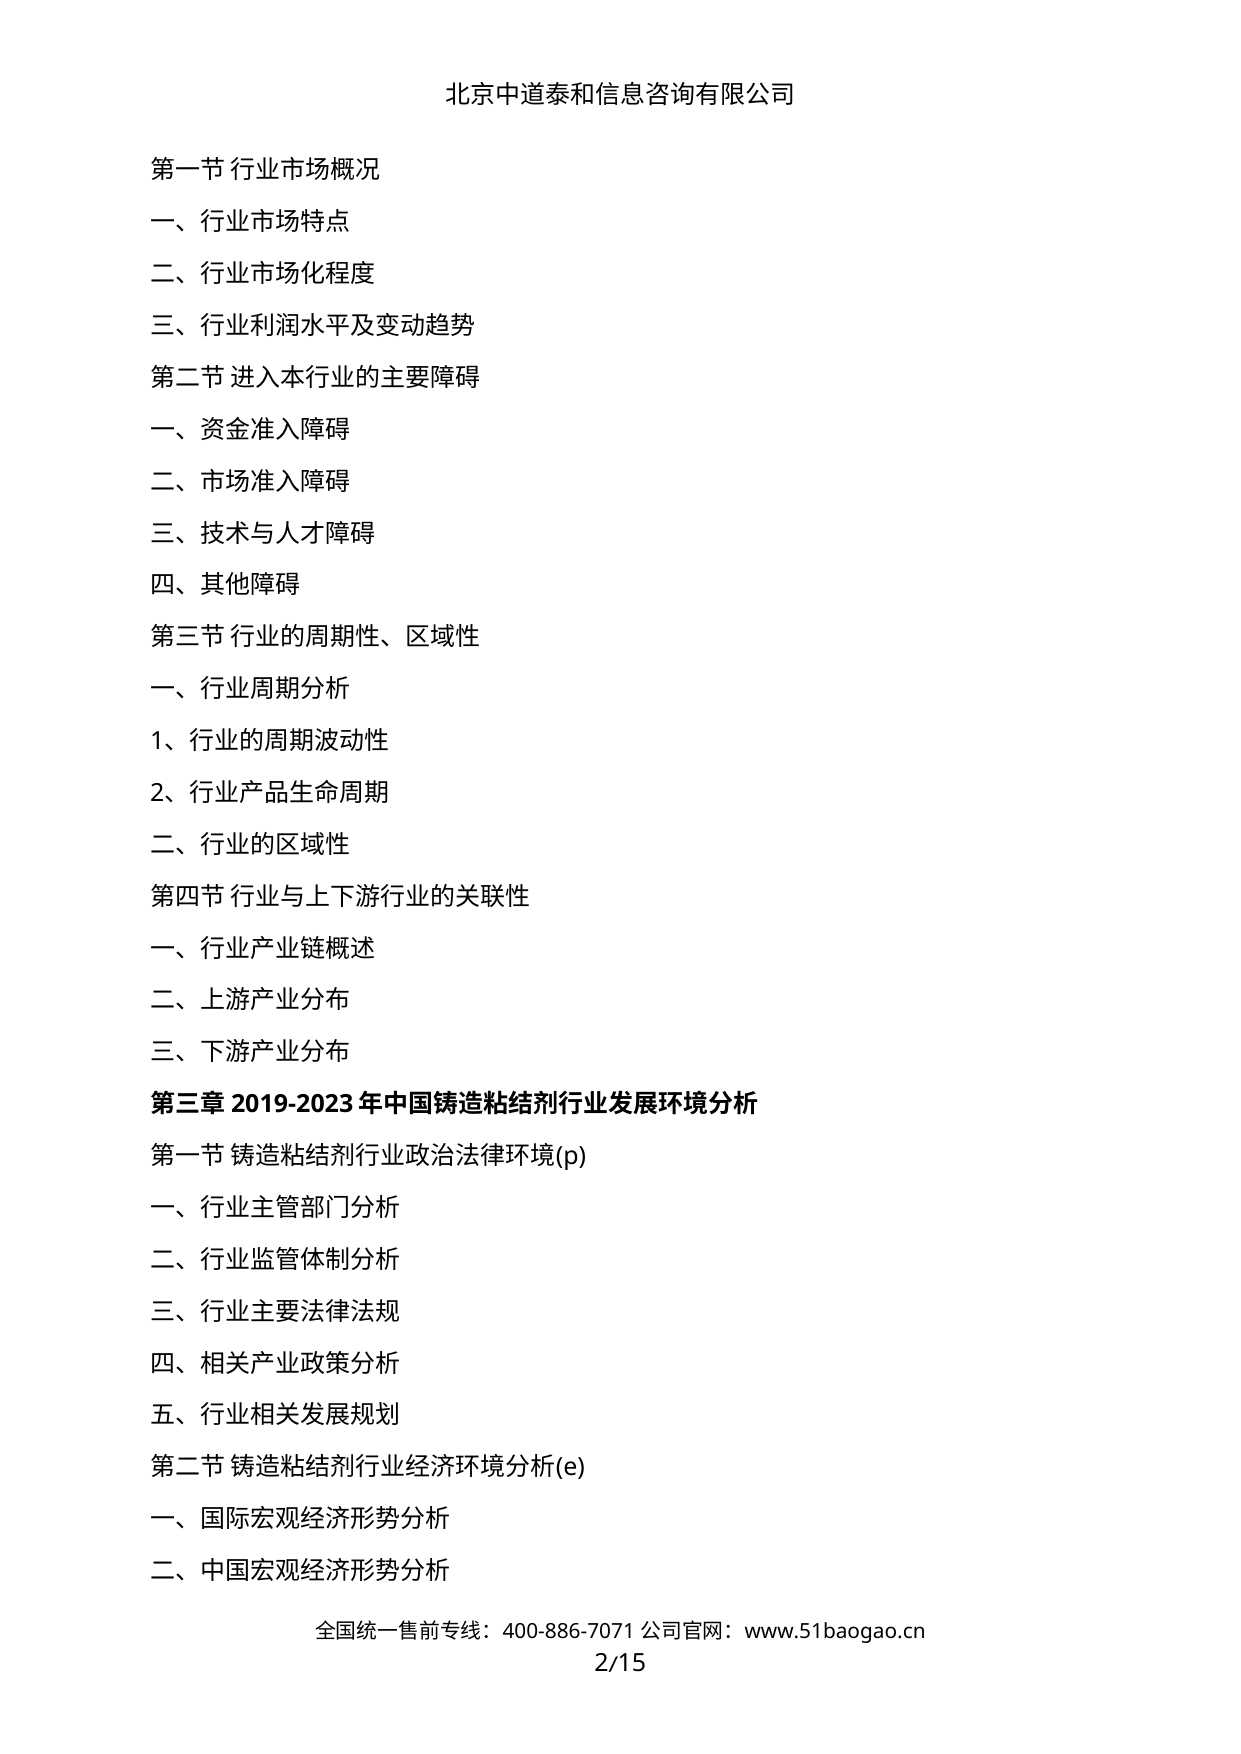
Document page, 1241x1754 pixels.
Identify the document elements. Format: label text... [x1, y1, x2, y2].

text 四、其他障碍 [150, 565, 1090, 601]
text 二、中国宏观经济形势分析 [150, 1551, 1090, 1587]
text 三、技术与人才障碍 [150, 513, 1090, 549]
text 五、行业相关发展规划 [150, 1395, 1090, 1431]
text 2、行业产品生命周期 [150, 772, 1090, 809]
text 一、国际宏观经济形势分析 [150, 1499, 1090, 1535]
text 第一节 铸造粘结剂行业政治法律环境(p) [150, 1136, 1090, 1172]
text 一、行业市场特点 [150, 202, 1090, 238]
text 一、行业周期分析 [150, 669, 1090, 705]
text 二、行业监管体制分析 [150, 1239, 1090, 1276]
text 第二节 进入本行业的主要障碍 [150, 357, 1090, 394]
text 二、行业市场化程度 [150, 254, 1090, 290]
text 二、上游产业分布 [150, 980, 1090, 1016]
text 第三节 行业的周期性、区域性 [150, 617, 1090, 653]
text 二、行业的区域性 [150, 824, 1090, 861]
text 一、行业主管部门分析 [150, 1187, 1090, 1224]
text 四、相关产业政策分析 [150, 1343, 1090, 1379]
text 一、行业产业链概述 [150, 928, 1090, 964]
text 第二节 铸造粘结剂行业经济环境分析(e) [150, 1447, 1090, 1483]
text 一、资金准入障碍 [150, 409, 1090, 446]
text 第四节 行业与上下游行业的关联性 [150, 876, 1090, 912]
text 第一节 行业市场概况 [150, 150, 1090, 186]
text 三、行业利润水平及变动趋势 [150, 306, 1090, 342]
text 三、下游产业分布 [150, 1032, 1090, 1068]
text 三、行业主要法律法规 [150, 1291, 1090, 1327]
text 二、市场准入障碍 [150, 461, 1090, 497]
text 1、行业的周期波动性 [150, 721, 1090, 757]
text 第三章 2019-2023年中国铸造粘结剂行业发展环境分析 [150, 1084, 1090, 1120]
